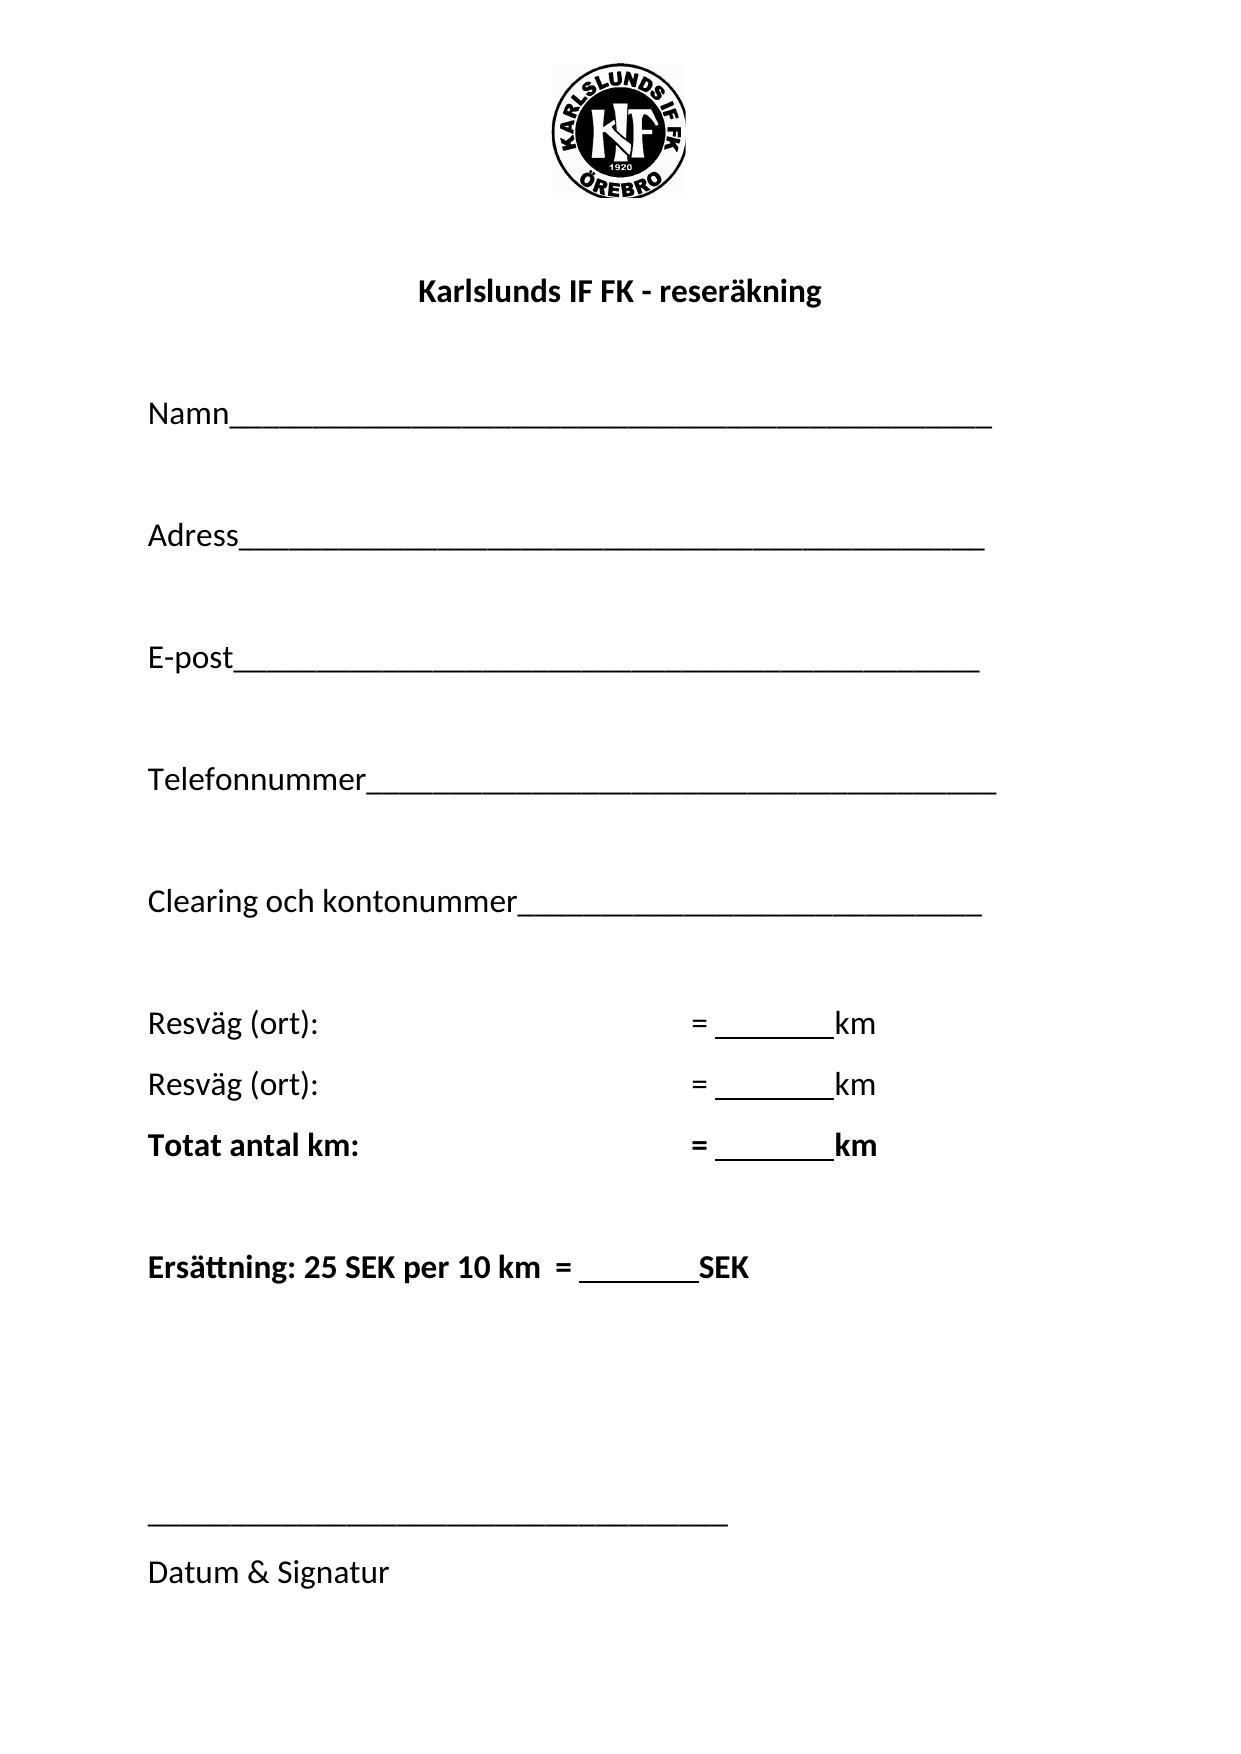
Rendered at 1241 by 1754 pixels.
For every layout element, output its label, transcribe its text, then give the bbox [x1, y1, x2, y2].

text Resväg (ort): = km [148, 941, 1093, 1043]
text E-post_____________________________________________ [148, 636, 1093, 677]
text Ersättning: 25 SEK per 10 km = SEK [148, 1246, 1093, 1287]
text Namn______________________________________________ [148, 392, 1093, 432]
text Totat antal km: = km [148, 1124, 1093, 1165]
text Clearing och kontonummer____________________________ [148, 880, 1093, 921]
text ___________________________________ [148, 1491, 1093, 1531]
text Datum & Signatur [148, 1552, 1093, 1592]
text Telefonnummer______________________________________ [148, 758, 1093, 799]
text Karlslunds IF FK - reseräkning [148, 209, 1093, 310]
text Adress_____________________________________________ [148, 514, 1093, 554]
picture [551, 63, 686, 198]
text Resväg (ort): = km [148, 1063, 1093, 1104]
